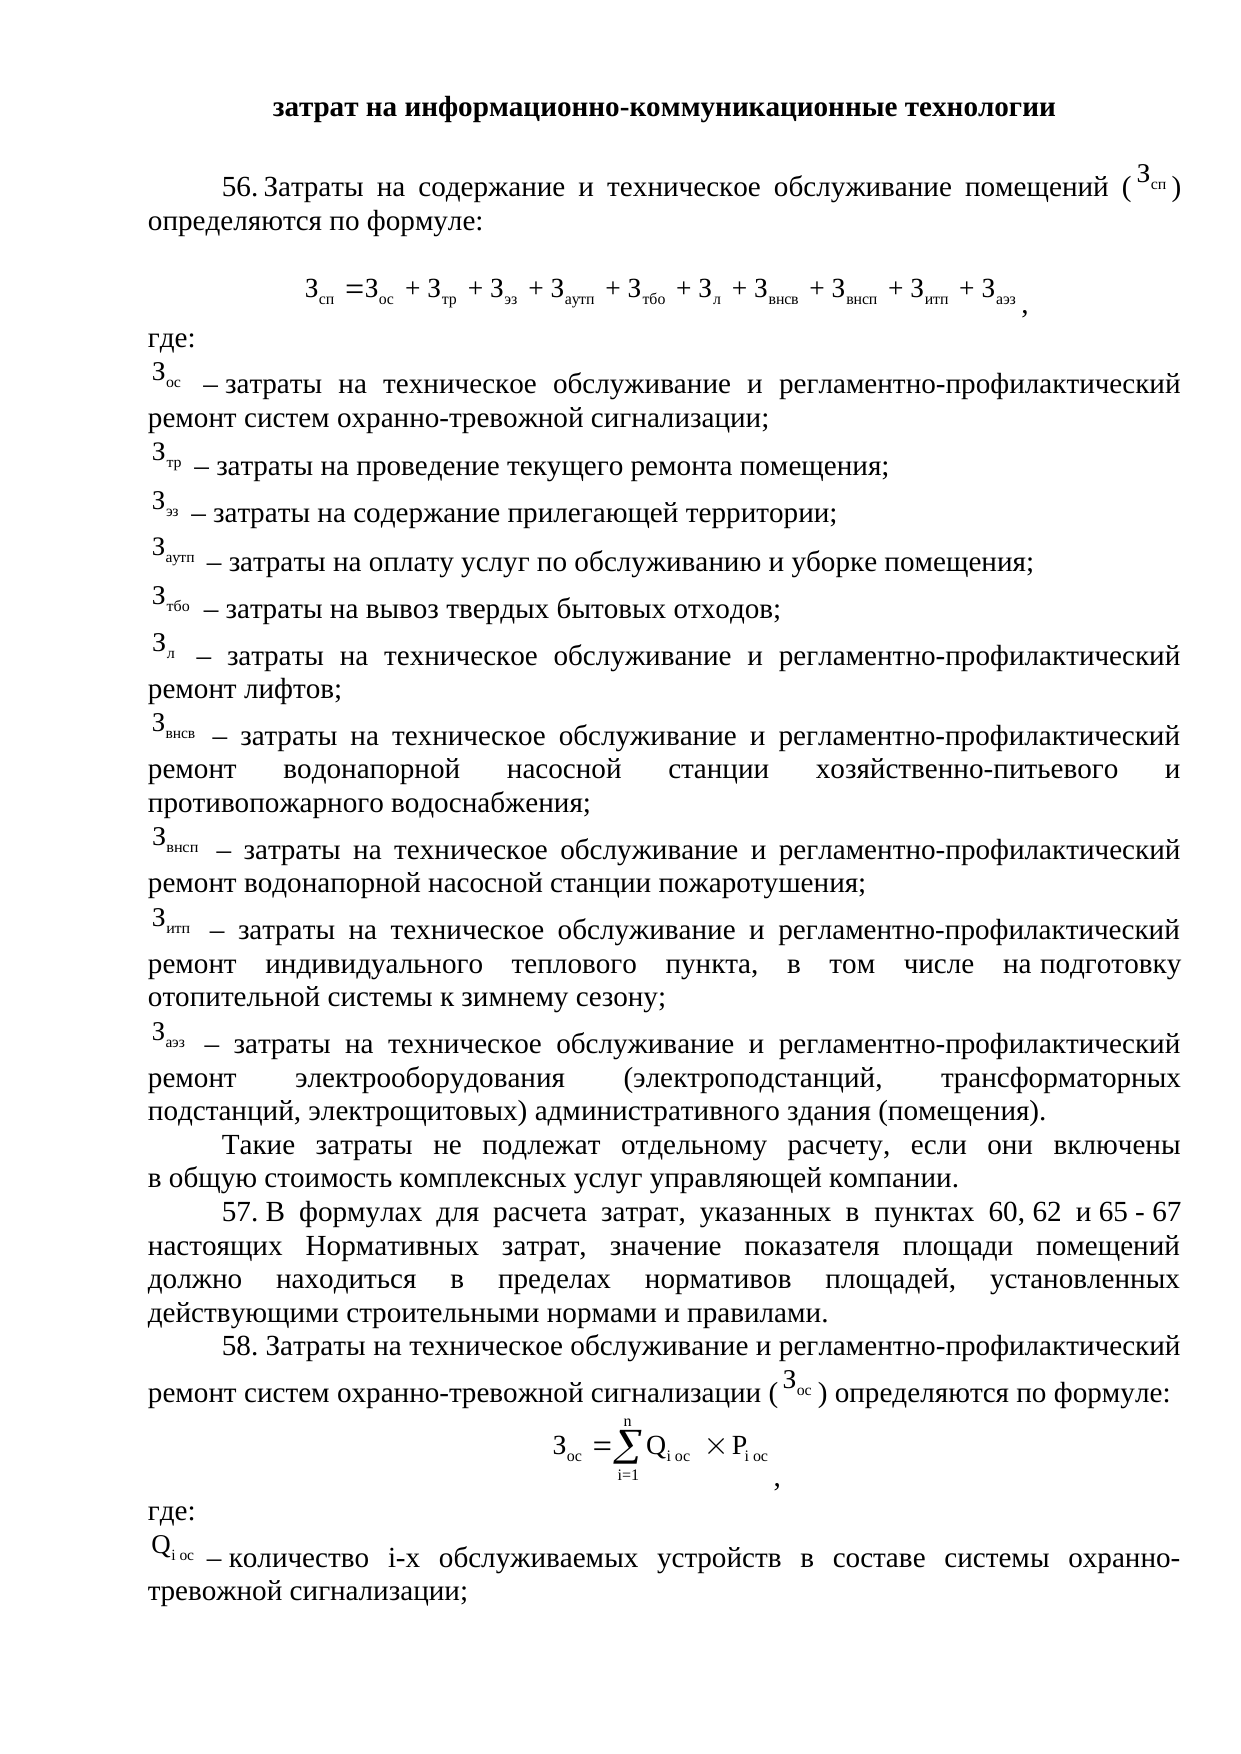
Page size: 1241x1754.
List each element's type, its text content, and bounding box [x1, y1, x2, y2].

text затрат на информационно-коммуникационные технологии [148, 89, 1181, 122]
text – затраты на техническое обслуживание и регламентно-профилактический ремонт водонапорной насосной станции хозяйственно-питьевого и противопожарного водоснабжения; [148, 705, 1181, 819]
text – затраты на техническое обслуживание и регламентно-профилактический ремонт лифтов; [148, 624, 1181, 705]
text – количество i-х обслуживаемых устройств в составе системы охранно-тревожной сигнализации; [148, 1527, 1181, 1607]
text 57. В формулах для расчета затрат, указанных в пунктах 60, 62 и 65 - 67 настоящих Нормативных затрат, значение показателя площади помещений должно находиться в пределах нормативов площадей, установленных действующими строительными нормами и правилами. [148, 1194, 1181, 1328]
text – затраты на техническое обслуживание и регламентно-профилактический ремонт индивидуального теплового пункта, в том числе на подготовку отопительной системы к зимнему сезону; [148, 899, 1181, 1013]
text Такие затраты не подлежат отдельному расчету, если они включены в общую стоимость комплексных услуг управляющей компании. [148, 1127, 1181, 1194]
text – затраты на содержание прилегающей территории; [148, 482, 1181, 529]
text 58. Затраты на техническое обслуживание и регламентно-профилактический ремонт систем охранно-тревожной сигнализации () определяются по формуле: [148, 1328, 1181, 1409]
text , [148, 1409, 1181, 1493]
text – затраты на техническое обслуживание и регламентно-профилактический ремонт систем охранно-тревожной сигнализации; [148, 353, 1181, 434]
text – затраты на оплату услуг по обслуживанию и уборке помещения; [148, 529, 1181, 577]
text где: [148, 1493, 1181, 1527]
text где: [148, 320, 1181, 353]
text – затраты на вывоз твердых бытовых отходов; [148, 577, 1181, 624]
text , [148, 270, 1181, 320]
text 56. Затраты на содержание и техническое обслуживание помещений () определяются по формуле: [148, 156, 1181, 236]
text – затраты на проведение текущего ремонта помещения; [148, 434, 1181, 482]
text – затраты на техническое обслуживание и регламентно-профилактический ремонт электрооборудования (электроподстанций, трансформаторных подстанций, электрощитовых) административного здания (помещения). [148, 1013, 1181, 1127]
text – затраты на техническое обслуживание и регламентно-профилактический ремонт водонапорной насосной станции пожаротушения; [148, 819, 1181, 899]
